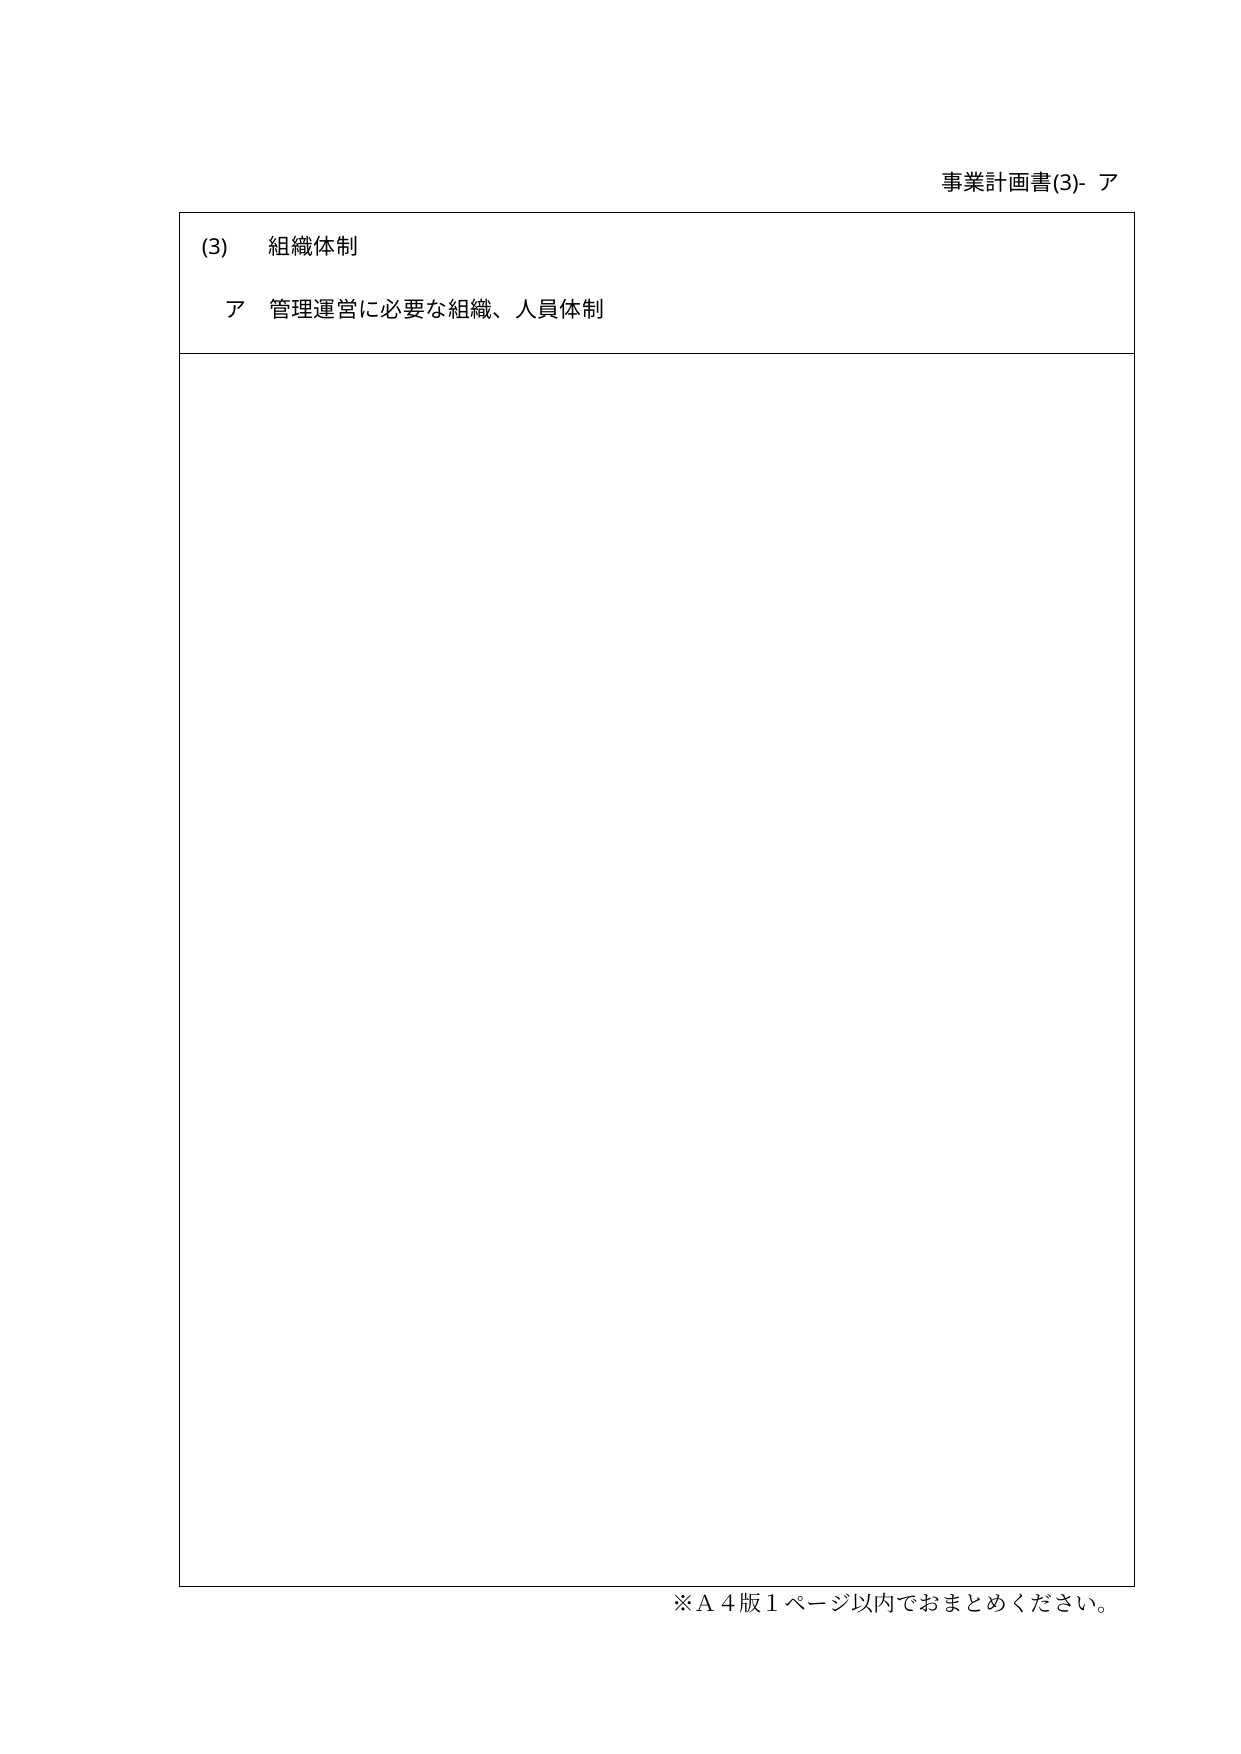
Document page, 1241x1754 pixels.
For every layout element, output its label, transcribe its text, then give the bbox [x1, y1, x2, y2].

table_cell [180, 354, 1134, 1586]
text 事業計画書(3)-ア [179, 149, 1120, 212]
table_header (3) 組織体制 ア 管理運営に必要な組織、人員体制 [180, 213, 1134, 353]
text ※Ａ４版１ページ以内でおまとめください。 [179, 1587, 1120, 1618]
